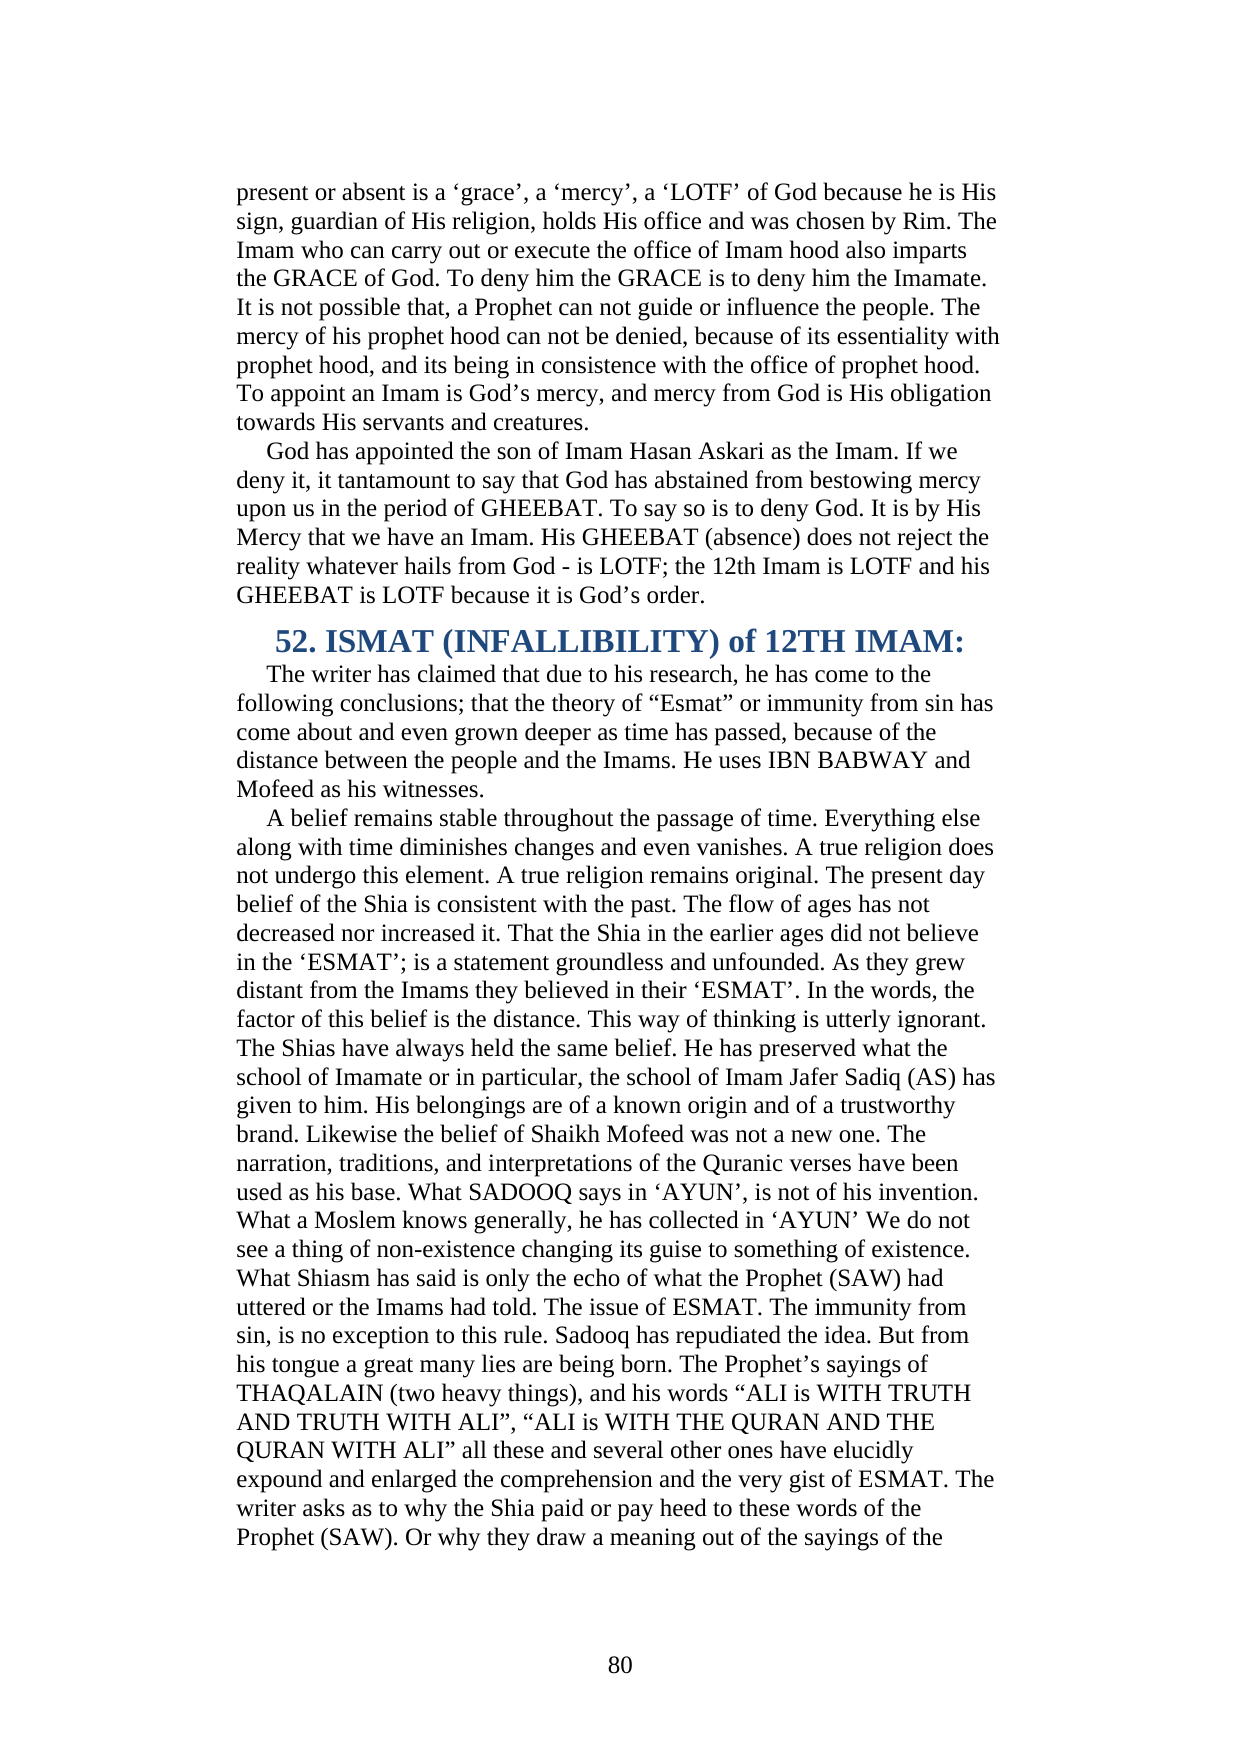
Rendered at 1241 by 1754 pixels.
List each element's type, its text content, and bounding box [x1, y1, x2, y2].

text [236, 803, 1004, 1551]
text God has appointed the son of Imam Hasan Askari as the Imam. If we deny it, it tantamount to say that God has abstained from bestowing mercy upon us in the period of GHEEBAT. To say so is to deny God. It is by His Mercy that we have an Imam. His GHEEBAT (absence) does not reject the reality whatever hails from God - is LOTF; the 12th Imam is LOTF and his GHEEBAT is LOTF because it is God’s order. [236, 436, 1004, 608]
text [236, 177, 1004, 436]
text The writer has claimed that due to his research, he has come to the following conclusions; that the theory of “Esmat” or immunity from sin has come about and even grown deeper as time has passed, because of the distance between the people and the Imams. He uses IBN BABWAY and Mofeed as his witnesses. [236, 659, 1004, 803]
subtitle 52. ISMAT (INFALLIBILITY) of 12TH IMAM: [236, 621, 1004, 659]
